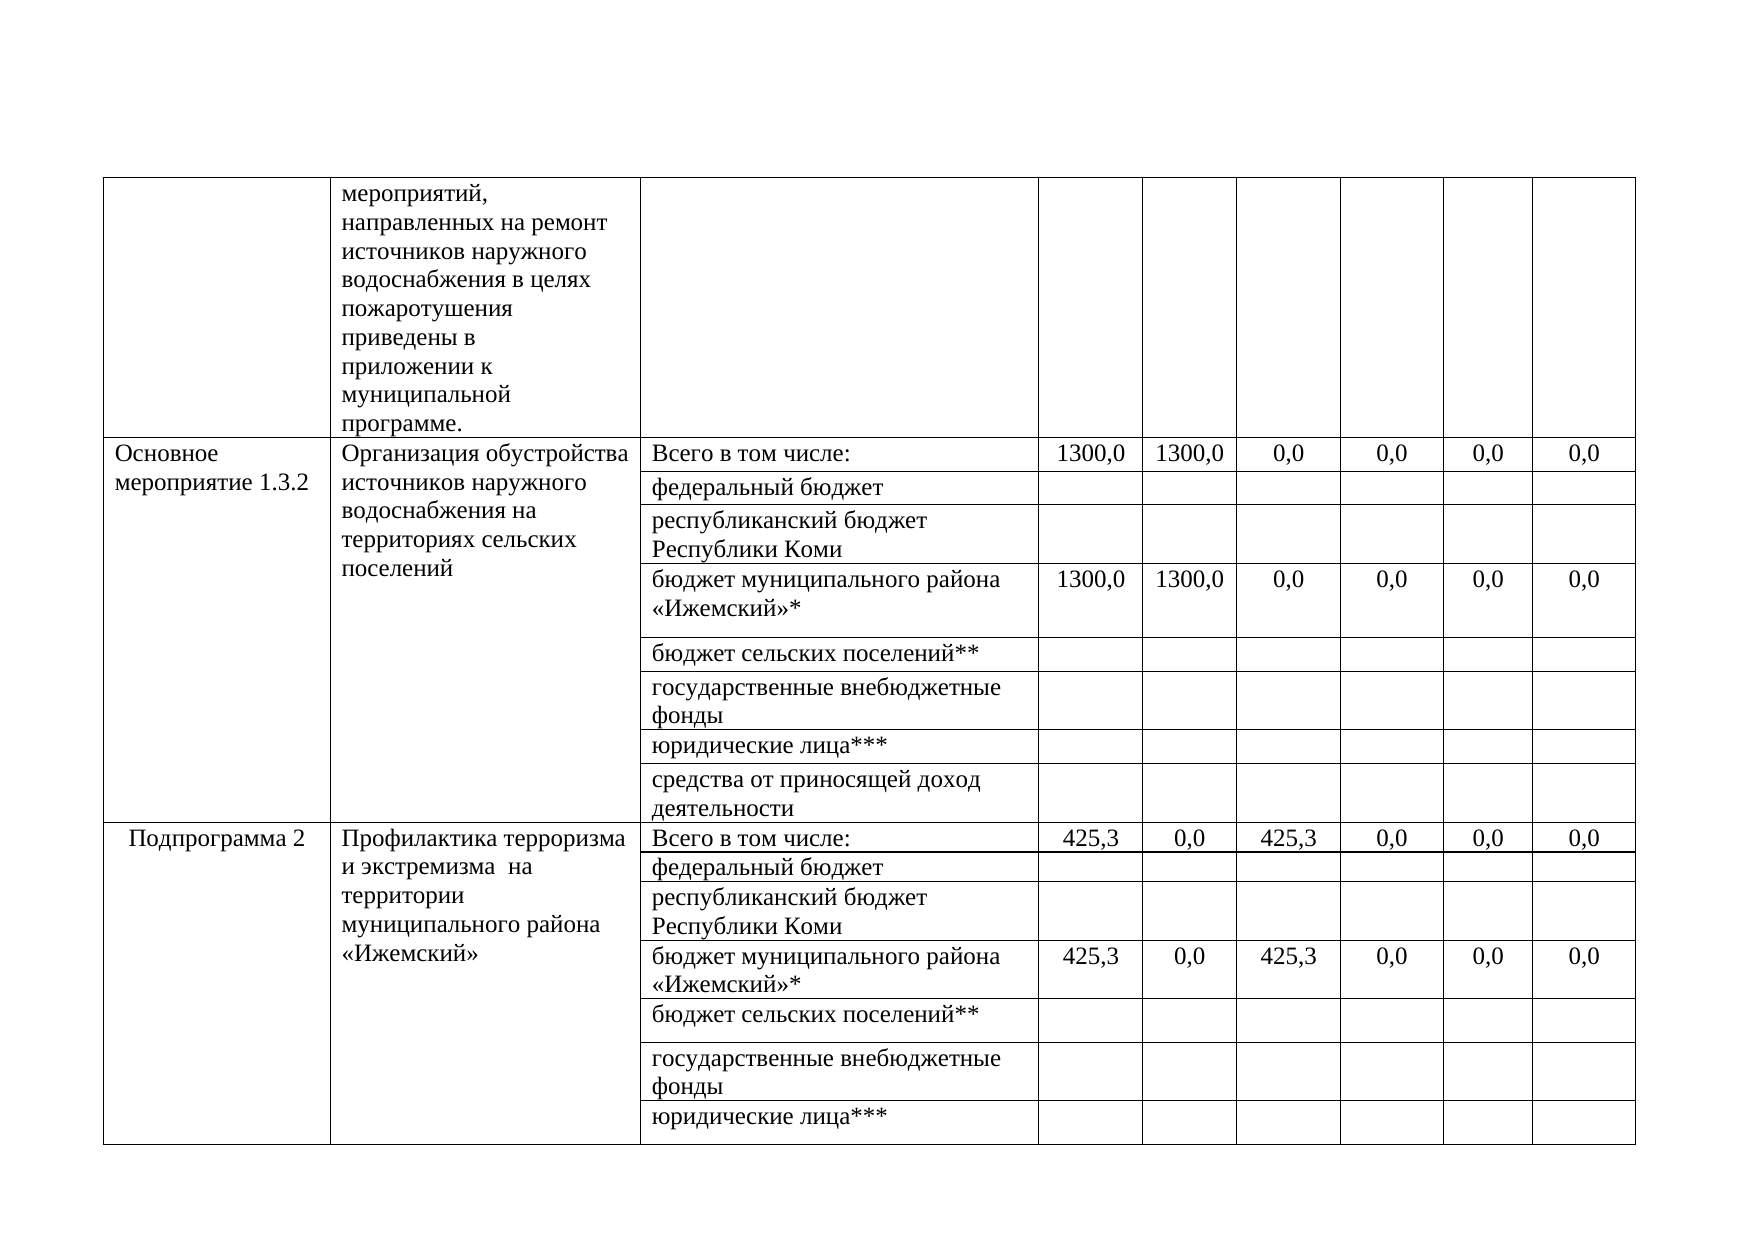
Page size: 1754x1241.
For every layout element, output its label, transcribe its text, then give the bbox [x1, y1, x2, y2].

table_cell средства от приносящей доход деятельности [641, 764, 1038, 822]
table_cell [641, 178, 1038, 437]
table_cell 0,0 [1533, 941, 1635, 998]
table_cell республиканский бюджет Республики Коми [641, 505, 1038, 563]
table_cell [1341, 178, 1443, 437]
table_cell [1039, 672, 1142, 729]
table_cell [1237, 730, 1340, 763]
table_cell [1341, 1043, 1443, 1100]
table_cell [1444, 505, 1532, 563]
table_cell [1237, 472, 1340, 504]
table_cell Организация обустройства источников наружного водоснабжения на территориях сельских поселений [331, 438, 640, 822]
table_cell [1444, 999, 1532, 1042]
table_cell 1300,0 [1039, 564, 1142, 637]
table_cell 0,0 [1237, 564, 1340, 637]
table_cell [1444, 178, 1532, 437]
table_cell [1039, 638, 1142, 671]
table_cell [1143, 638, 1236, 671]
table_cell [1533, 730, 1635, 763]
table_cell [1039, 505, 1142, 563]
table_cell [1237, 1101, 1340, 1143]
table_cell 0,0 [1444, 564, 1532, 637]
table_cell Основное мероприятие 1.3.2 [104, 438, 330, 822]
table_cell [1237, 764, 1340, 822]
table_cell 0,0 [1143, 941, 1236, 998]
table_cell [1039, 853, 1142, 881]
table_cell [1039, 1101, 1142, 1143]
table_cell [1341, 1101, 1443, 1143]
table_cell [1444, 1043, 1532, 1100]
table_cell [1341, 853, 1443, 881]
table_cell федеральный бюджет [641, 472, 1038, 504]
table_cell [1444, 638, 1532, 671]
table_cell 0,0 [1533, 823, 1635, 851]
table_cell Профилактика терроризма и экстремизма на территории муниципального района «Ижемский» [331, 823, 640, 1143]
table_cell [1533, 999, 1635, 1042]
table_cell [1143, 882, 1236, 940]
table_cell [1039, 178, 1142, 437]
table_cell 0,0 [1444, 438, 1532, 471]
table_cell [1341, 764, 1443, 822]
table_cell [1039, 764, 1142, 822]
table_cell [1533, 1043, 1635, 1100]
table_cell [1039, 472, 1142, 504]
table_cell 0,0 [1341, 941, 1443, 998]
table_cell [1237, 882, 1340, 940]
table_cell республиканский бюджет Республики Коми [641, 882, 1038, 940]
table_cell [1237, 178, 1340, 437]
table_cell [1237, 999, 1340, 1042]
table_cell государственные внебюджетные фонды [641, 672, 1038, 729]
table_cell юридические лица*** [641, 730, 1038, 763]
table_cell 0,0 [1533, 438, 1635, 471]
table_cell государственные внебюджетные фонды [641, 1043, 1038, 1100]
table_cell [1143, 764, 1236, 822]
table_cell [1533, 853, 1635, 881]
table_cell юридические лица*** [641, 1101, 1038, 1143]
table_cell 425,3 [1039, 823, 1142, 851]
table_cell Всего в том числе: [641, 823, 1038, 851]
table_cell федеральный бюджет [641, 853, 1038, 881]
table_cell [1143, 178, 1236, 437]
table_cell [1237, 505, 1340, 563]
table_cell [1039, 882, 1142, 940]
table_cell бюджет муниципального района «Ижемский»* [641, 564, 1038, 637]
table_cell [1341, 505, 1443, 563]
table_cell 1300,0 [1143, 564, 1236, 637]
table_cell [1444, 1101, 1532, 1143]
table_cell 0,0 [1341, 438, 1443, 471]
table_cell 0,0 [1341, 823, 1443, 851]
table_cell [1341, 638, 1443, 671]
table_cell Подпрограмма 2 [104, 823, 330, 1143]
table_cell [1444, 472, 1532, 504]
table_cell [1039, 1043, 1142, 1100]
table_cell [1237, 853, 1340, 881]
table_cell 425,3 [1237, 823, 1340, 851]
table_cell [1533, 505, 1635, 563]
table_cell [1533, 882, 1635, 940]
table_cell [1533, 638, 1635, 671]
table_cell [1237, 1043, 1340, 1100]
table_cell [641, 941, 1038, 998]
table_cell [1444, 730, 1532, 763]
table_cell [1237, 672, 1340, 729]
table_cell [1143, 1043, 1236, 1100]
table_cell [1143, 999, 1236, 1042]
table_cell [1143, 505, 1236, 563]
table_cell 0,0 [1444, 941, 1532, 998]
table_cell [1444, 882, 1532, 940]
table_cell [1039, 730, 1142, 763]
table_cell [1341, 730, 1443, 763]
table_cell 1300,0 [1039, 438, 1142, 471]
table_cell 0,0 [1444, 823, 1532, 851]
table_cell [1341, 472, 1443, 504]
table_cell [1533, 178, 1635, 437]
table_cell 425,3 [1237, 941, 1340, 998]
table_cell [1039, 999, 1142, 1042]
table_cell [1533, 472, 1635, 504]
table_cell бюджет сельских поселений** [641, 999, 1038, 1042]
table_cell [1533, 764, 1635, 822]
table_cell [1444, 672, 1532, 729]
table_cell [1143, 730, 1236, 763]
table_cell [1237, 638, 1340, 671]
table_cell 0,0 [1533, 564, 1635, 637]
table_cell [1143, 1101, 1236, 1143]
table_cell [1341, 672, 1443, 729]
table_cell [1444, 764, 1532, 822]
table_cell 0,0 [1341, 564, 1443, 637]
table_cell 1300,0 [1143, 438, 1236, 471]
table_cell Всего в том числе: [641, 438, 1038, 471]
table_cell [1143, 853, 1236, 881]
table_cell бюджет сельских поселений** [641, 638, 1038, 671]
table_cell [1143, 672, 1236, 729]
table_cell [1444, 853, 1532, 881]
table_cell 425,3 [1039, 941, 1142, 998]
table_cell [1533, 672, 1635, 729]
table_cell [1533, 1101, 1635, 1143]
table_cell 0,0 [1143, 823, 1236, 851]
table_cell [1143, 472, 1236, 504]
table_cell 0,0 [1237, 438, 1340, 471]
table_cell [1341, 882, 1443, 940]
table_cell [1341, 999, 1443, 1042]
